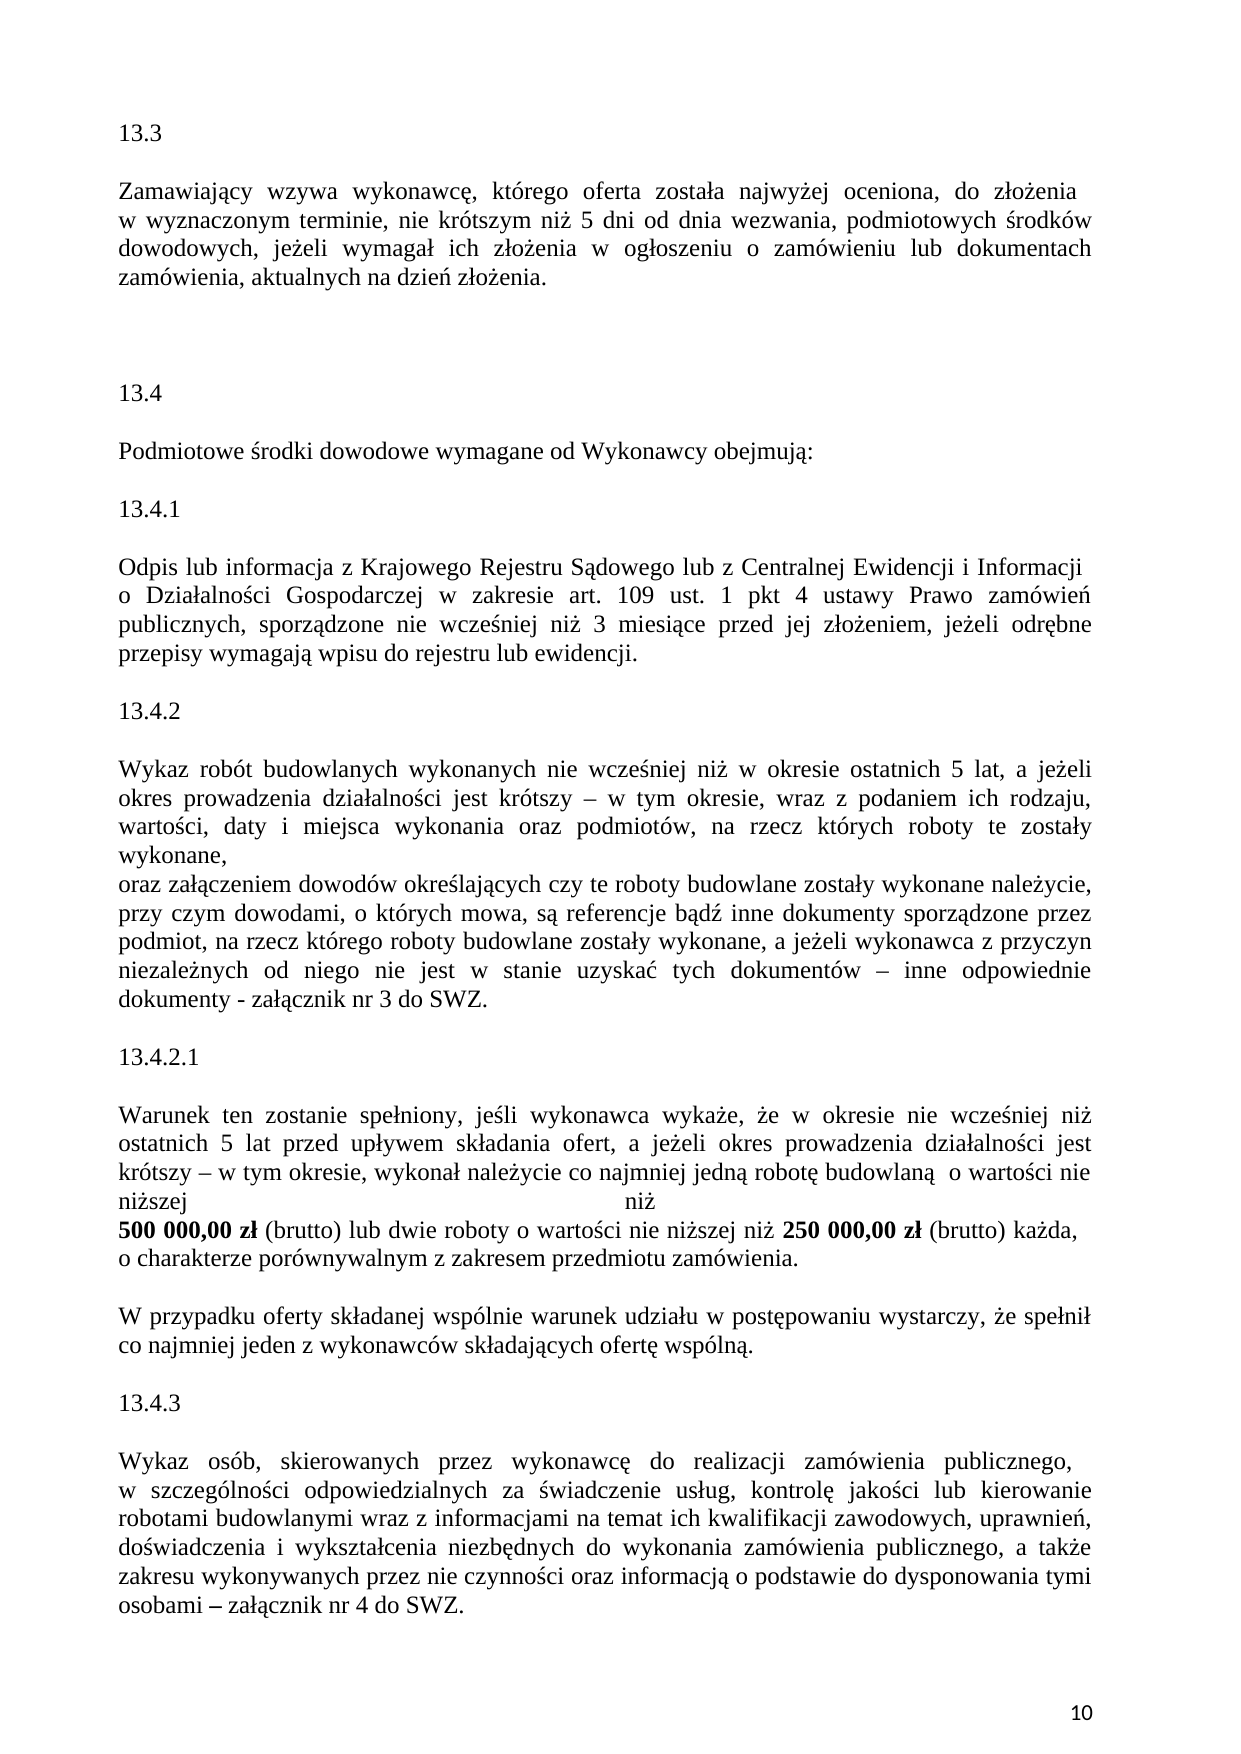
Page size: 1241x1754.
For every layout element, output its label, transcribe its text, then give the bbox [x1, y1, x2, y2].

text Wykaz osób, skierowanych przez wykonawcę do realizacji zamówienia publicznego, w szczególności odpowiedzialnych za świadczenie usług, kontrolę jakości lub kierowanie robotami budowlanymi wraz z informacjami na temat ich kwalifikacji zawodowych, uprawnień, doświadczenia i wykształcenia niezbędnych do wykonania zamówienia publicznego, a także zakresu wykonywanych przez nie czynności oraz informacją o podstawie do dysponowania tymi osobami – załącznik nr 4 do SWZ. [118, 1446, 1093, 1618]
text 13.4.1 [118, 494, 1093, 523]
text Odpis lub informacja z Krajowego Rejestru Sądowego lub z Centralnej Ewidencji i Informacji o Działalności Gospodarczej w zakresie art. 109 ust. 1 pkt 4 ustawy Prawo zamówień publicznych, sporządzone nie wcześniej niż 3 miesiące przed jej złożeniem, jeżeli odrębne przepisy wymagają wpisu do rejestru lub ewidencji. [118, 552, 1093, 667]
text Zamawiający wzywa wykonawcę, którego oferta została najwyżej oceniona, do złożenia w wyznaczonym terminie, nie krótszym niż 5 dni od dnia wezwania, podmiotowych środków dowodowych, jeżeli wymagał ich złożenia w ogłoszeniu o zamówieniu lub dokumentach zamówienia, aktualnych na dzień złożenia. [118, 176, 1093, 291]
text 13.3 [118, 118, 1093, 147]
text 13.4.3 [118, 1388, 1093, 1417]
text 13.4.2 [118, 696, 1093, 725]
text Podmiotowe środki dowodowe wymagane od Wykonawcy obejmują: [118, 436, 1093, 465]
text 13.4 [118, 378, 1093, 407]
text 13.4.2.1 [118, 1042, 1093, 1071]
text Warunek ten zostanie spełniony, jeśli wykonawca wykaże, że w okresie nie wcześniej niż ostatnich 5 lat przed upływem składania ofert, a jeżeli okres prowadzenia działalności jest krótszy – w tym okresie, wykonał należycie co najmniej jedną robotę budowlaną o wartości nie niższej niż 500 000,00 zł (brutto) lub dwie roboty o wartości nie niższej niż 250 000,00 zł (brutto) każda, o charakterze porównywalnym z zakresem przedmiotu zamówienia. [118, 1100, 1093, 1272]
text Wykaz robót budowlanych wykonanych nie wcześniej niż w okresie ostatnich 5 lat, a jeżeli okres prowadzenia działalności jest krótszy – w tym okresie, wraz z podaniem ich rodzaju, wartości, daty i miejsca wykonania oraz podmiotów, na rzecz których roboty te zostały wykonane, oraz załączeniem dowodów określających czy te roboty budowlane zostały wykonane należycie, przy czym dowodami, o których mowa, są referencje bądź inne dokumenty sporządzone przez podmiot, na rzecz którego roboty budowlane zostały wykonane, a jeżeli wykonawca z przyczyn niezależnych od niego nie jest w stanie uzyskać tych dokumentów – inne odpowiednie dokumenty - załącznik nr 3 do SWZ. [118, 754, 1093, 1013]
text W przypadku oferty składanej wspólnie warunek udziału w postępowaniu wystarczy, że spełnił co najmniej jeden z wykonawców składających ofertę wspólną. [118, 1301, 1093, 1359]
